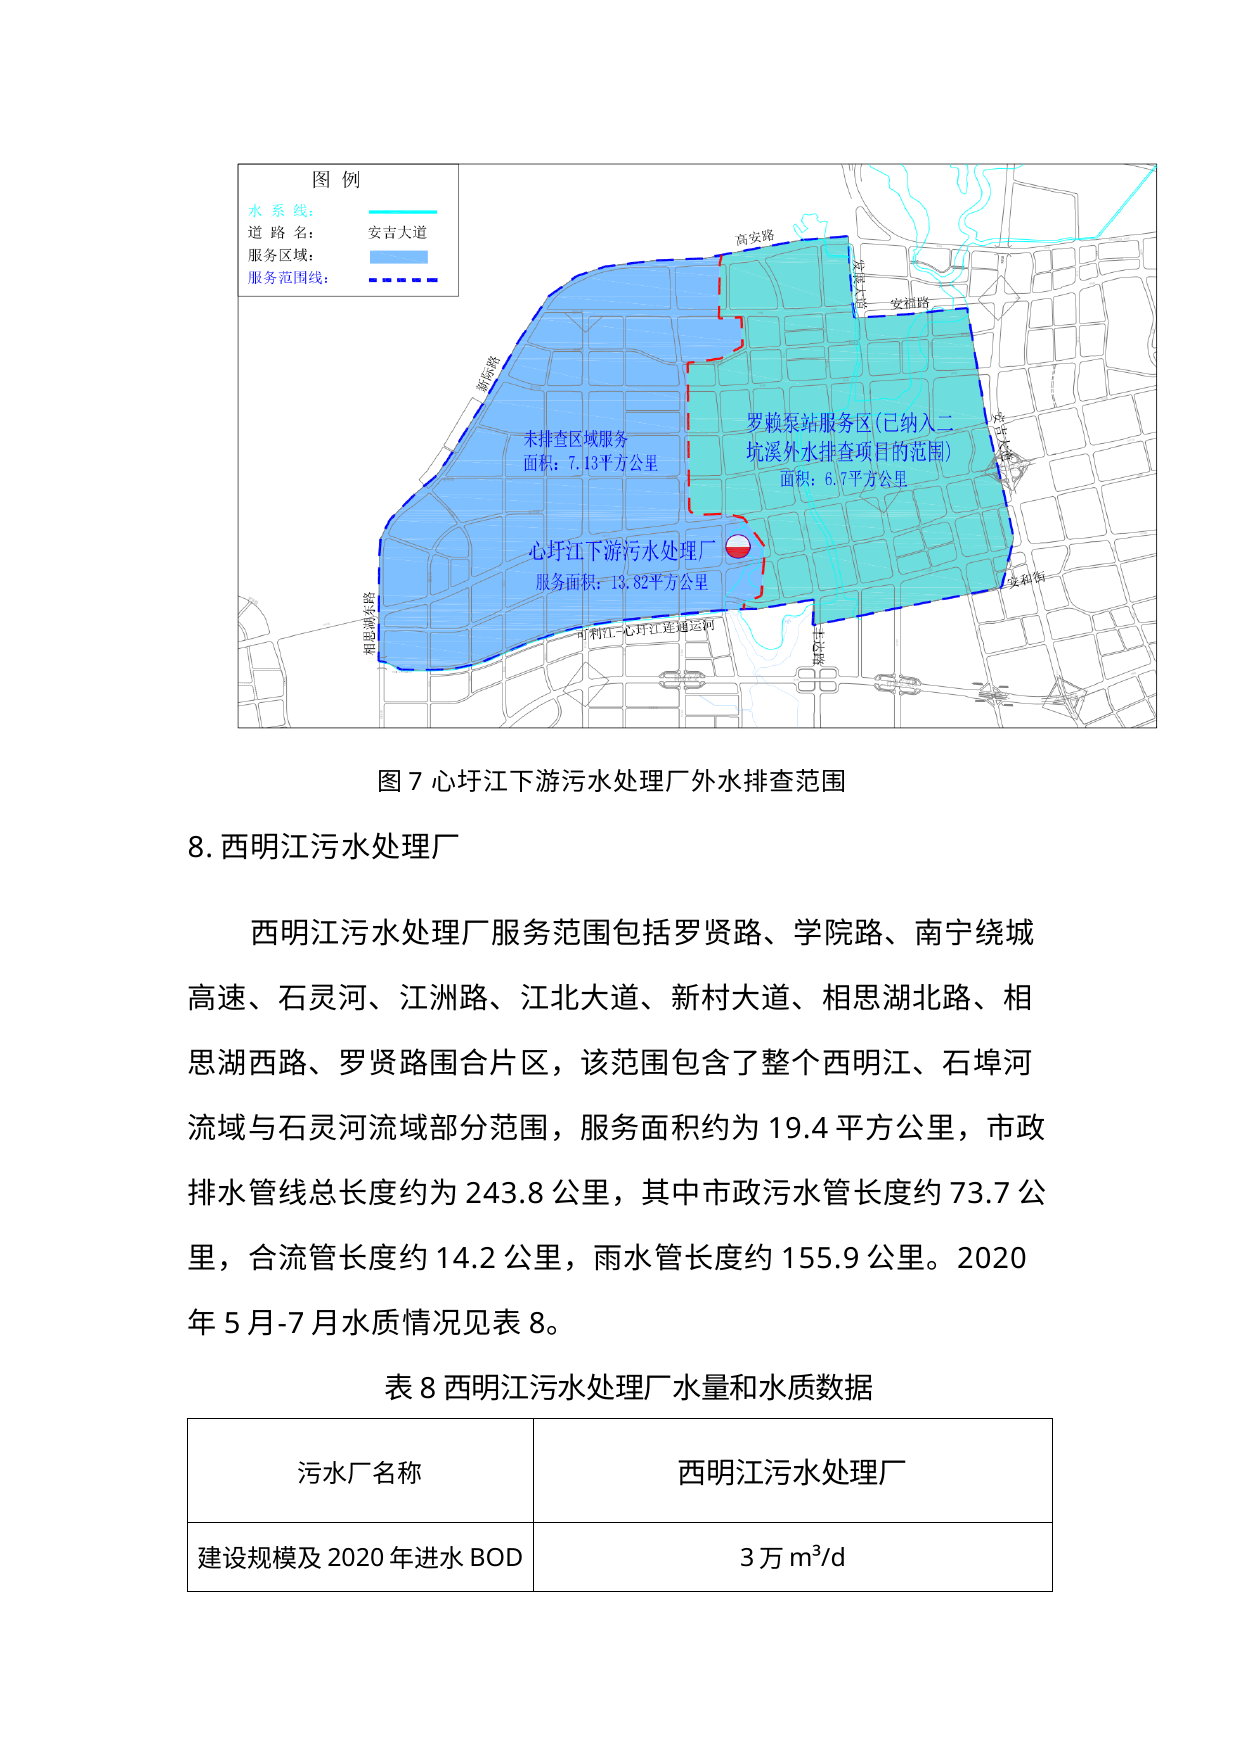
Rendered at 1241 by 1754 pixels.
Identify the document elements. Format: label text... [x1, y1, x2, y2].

table_header 西明江污水处理厂 [534, 1419, 1052, 1522]
text 图7 心圩江下游污水处理厂外水排查范围 [187, 747, 1053, 812]
table_cell 3万m³/d 不低于100mg/L [534, 1523, 1052, 1591]
list 西明江污水处理厂 [187, 812, 1053, 877]
text 表8 西明江污水处理厂水量和水质数据 [187, 1353, 1053, 1418]
text 西明江污水处理厂服务范围包括罗贤路、学院路、南宁绕城高速、石灵河、江洲路、江北大道、新村大道、相思湖北路、相思湖西路、罗贤路围合片区，该范围包含了整个西明江、石埠河流域与石灵河流域部分范围，服务面积约为19.4平方公里，市政排水管线总长度约为243.8公里，其中市政污水管长度约73.7公里，合流管长度约14.2公里，雨水管长度约155.9公里。2020年5月-7月水质情况见表8。 [187, 898, 1053, 1353]
table_header 污水厂名称 [188, 1419, 533, 1522]
picture [231, 162, 1158, 731]
table_cell 建设规模及2020年进水BOD目标值 [188, 1523, 533, 1591]
